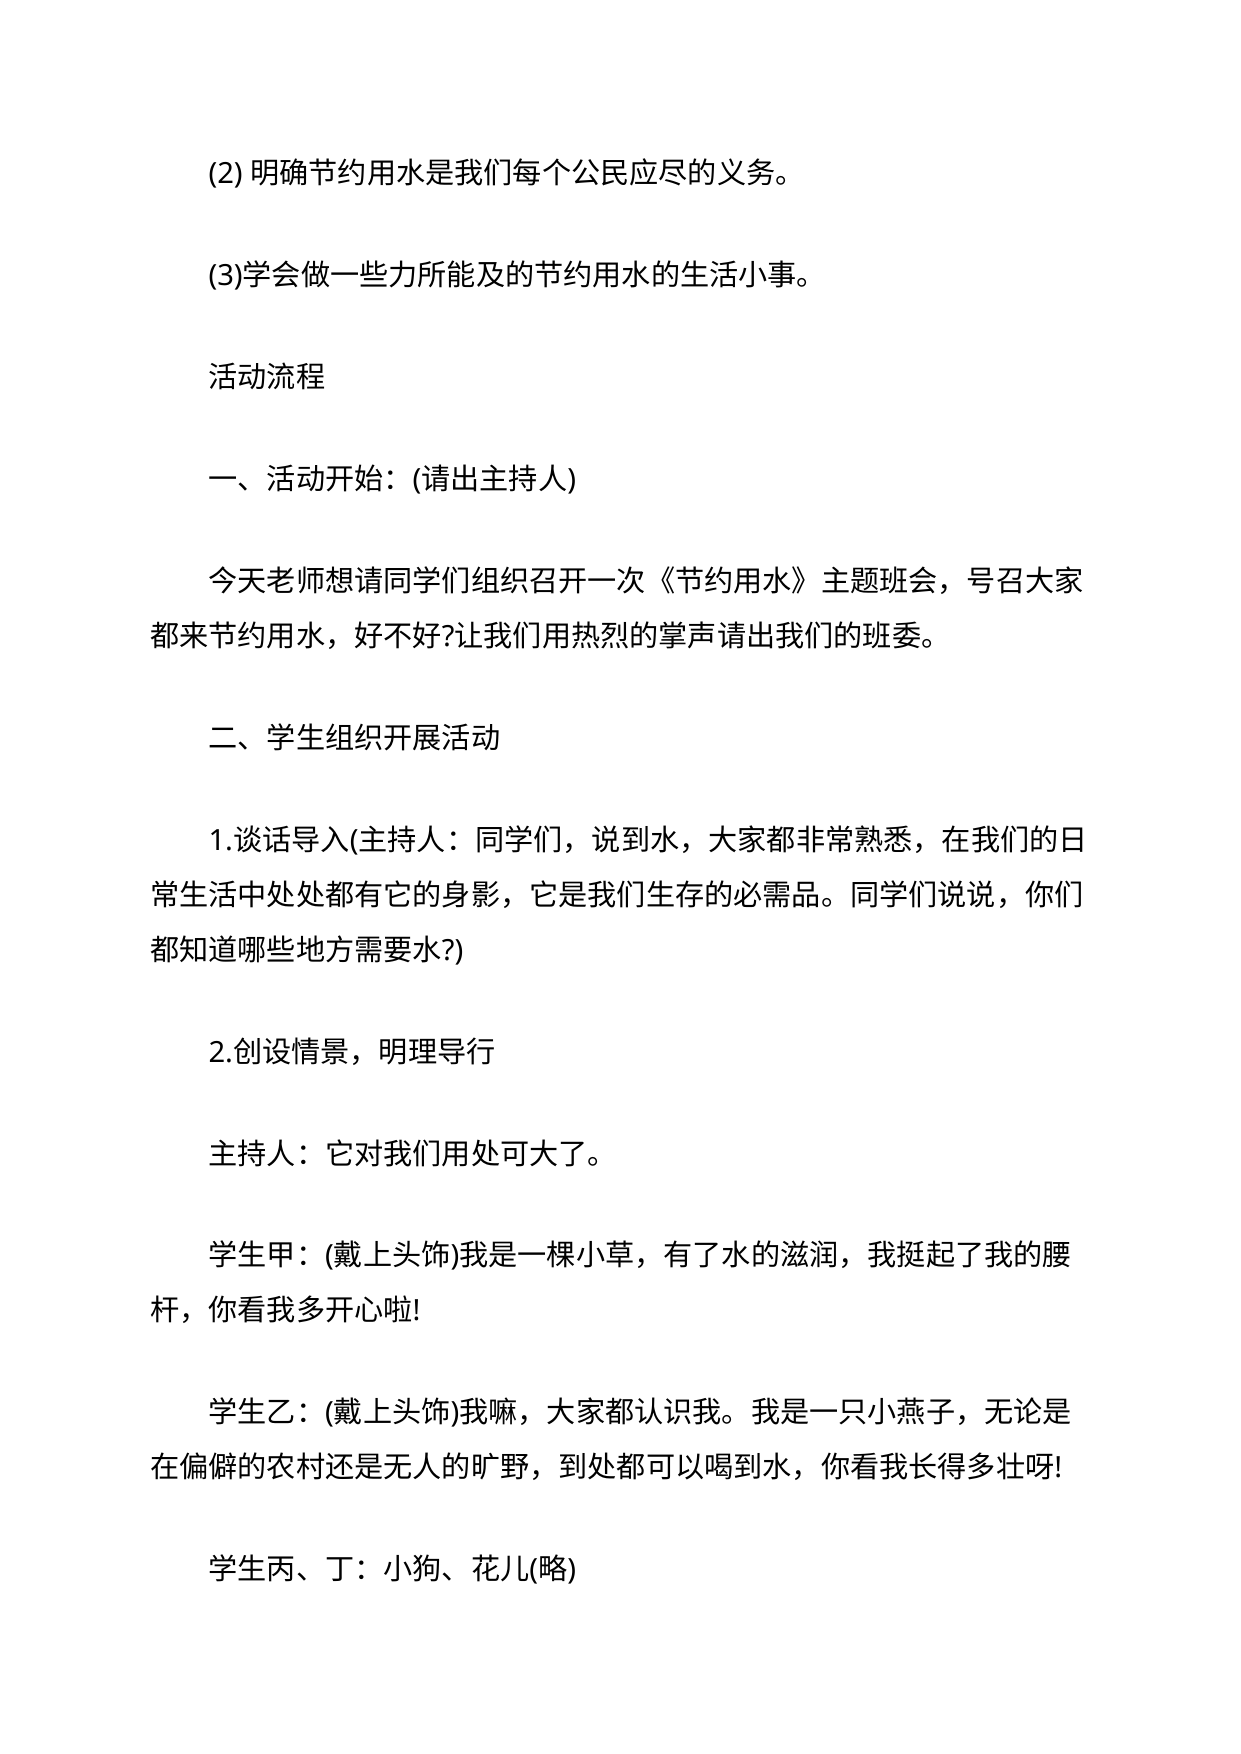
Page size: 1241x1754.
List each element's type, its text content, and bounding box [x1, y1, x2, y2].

text 一、活动开始：(请出主持人) [150, 456, 1090, 498]
text (2) 明确节约用水是我们每个公民应尽的义务。 [150, 150, 1090, 192]
text 活动流程 [150, 354, 1090, 396]
text (3)学会做一些力所能及的节约用水的生活小事。 [150, 252, 1090, 294]
text 2.创设情景，明理导行 [150, 1028, 1090, 1071]
text 学生甲：(戴上头饰)我是一棵小草，有了水的滋润，我挺起了我的腰杆，你看我多开心啦! [150, 1232, 1090, 1329]
text 今天老师想请同学们组织召开一次《节约用水》主题班会，号召大家都来节约用水，好不好?让我们用热烈的掌声请出我们的班委。 [150, 558, 1090, 655]
text 二、学生组织开展活动 [150, 714, 1090, 757]
text 学生丙、丁：小狗、花儿(略) [150, 1546, 1090, 1588]
text 1.谈话导入(主持人：同学们，说到水，大家都非常熟悉，在我们的日常生活中处处都有它的身影，它是我们生存的必需品。同学们说说，你们都知道哪些地方需要水?) [150, 816, 1090, 969]
text 学生乙：(戴上头饰)我嘛，大家都认识我。我是一只小燕子，无论是在偏僻的农村还是无人的旷野，到处都可以喝到水，你看我长得多壮呀! [150, 1389, 1090, 1486]
text 主持人：它对我们用处可大了。 [150, 1130, 1090, 1172]
